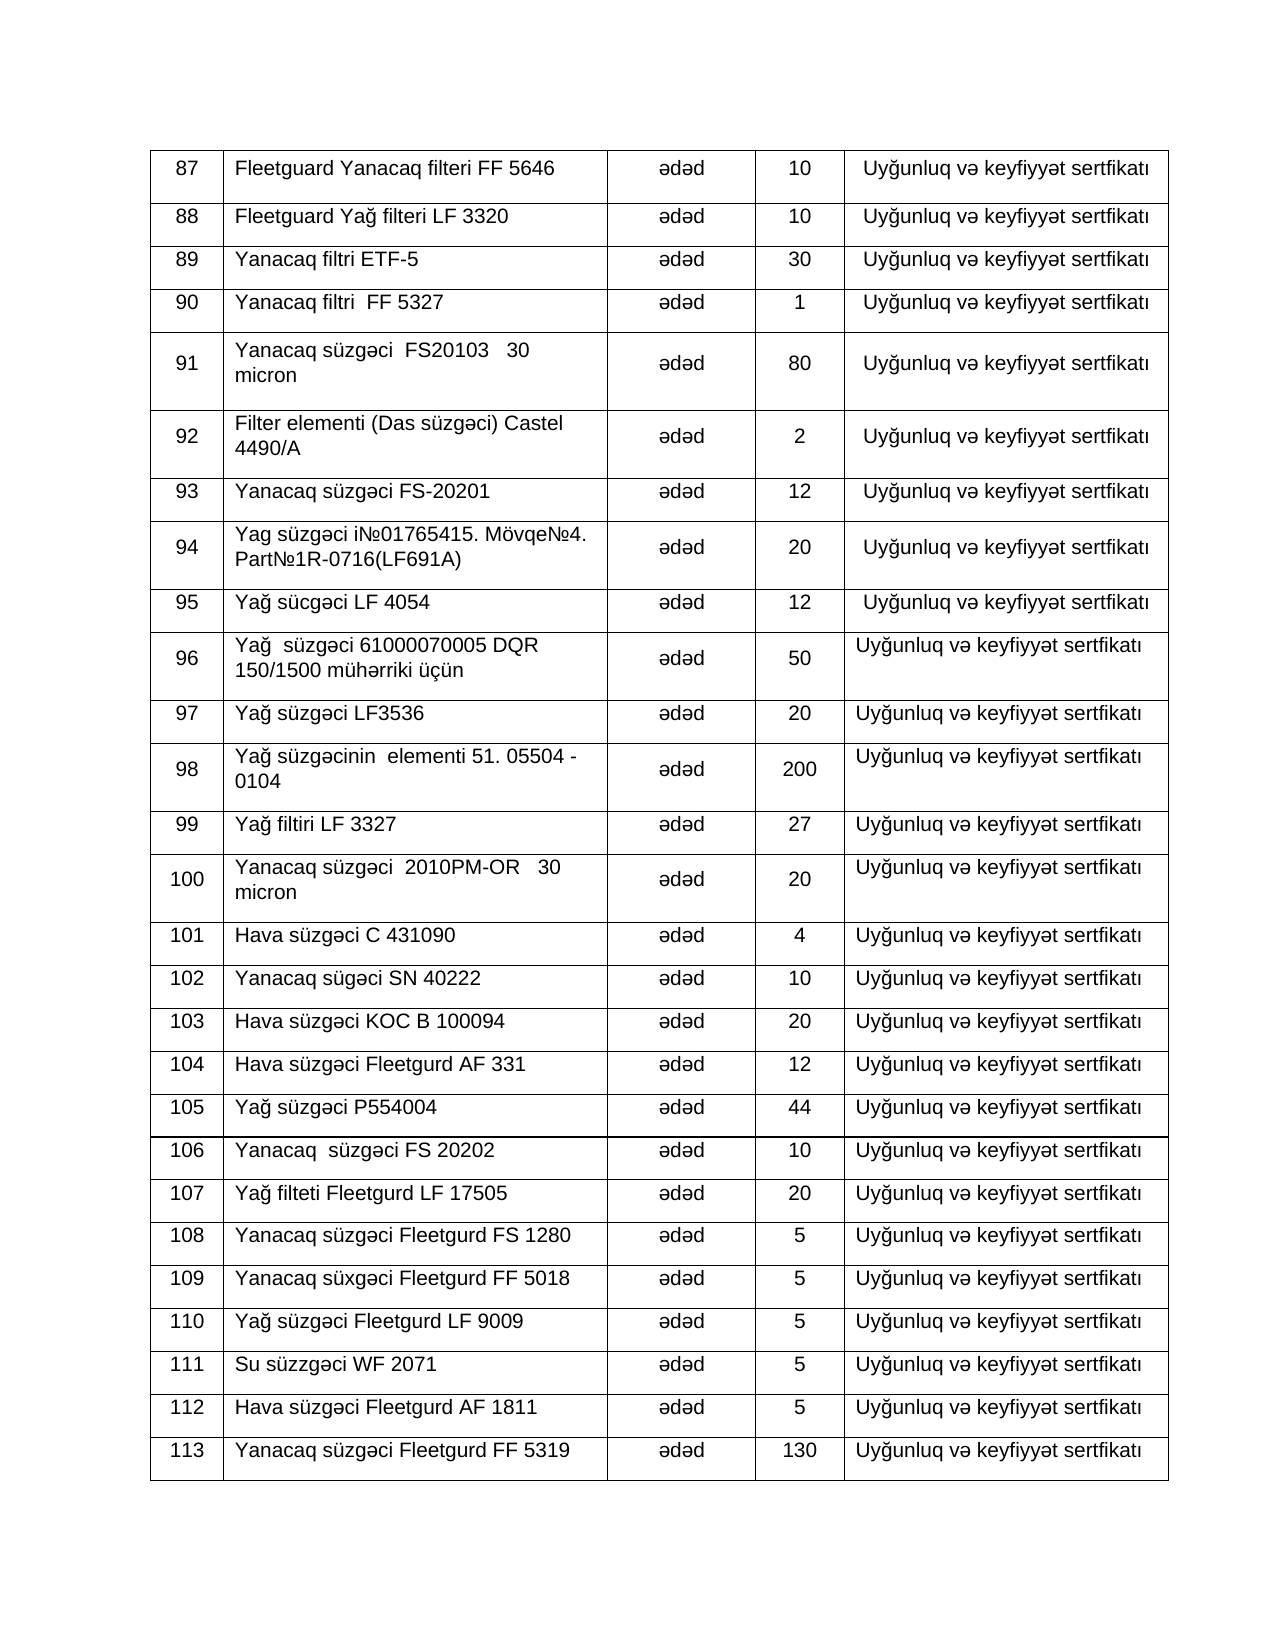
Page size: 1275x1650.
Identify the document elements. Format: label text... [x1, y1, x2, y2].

table_cell Uyğunluq və keyfiyyət sertfikatı [845, 590, 1168, 632]
table_cell 10 [756, 151, 844, 203]
table_cell Yağ süzgəci 61000070005 DQR 150/1500 mühərriki üçün [224, 633, 607, 700]
table_cell 5 [756, 1223, 844, 1265]
table_cell Fleetguard Yanacaq filteri FF 5646 [224, 151, 607, 203]
table_cell Hava süzgəci KOC B 100094 [224, 1009, 607, 1051]
table_cell Yağ filtiri LF 3327 [224, 812, 607, 854]
table_cell Yanacaq süzgəci Fleetgurd FF 5319 [224, 1438, 607, 1480]
table_cell ədəd [608, 1223, 755, 1265]
table_cell 111 [151, 1352, 223, 1394]
table_cell 100 [151, 855, 223, 922]
table_cell 95 [151, 590, 223, 632]
table_cell ədəd [608, 966, 755, 1008]
table_cell Uyğunluq və keyfiyyət sertfikatı [845, 1395, 1168, 1437]
table_cell 88 [151, 204, 223, 246]
table_cell 109 [151, 1266, 223, 1308]
table_cell Yanacaq filtri ETF-5 [224, 247, 607, 289]
table_cell 20 [756, 1180, 844, 1222]
table_cell Uyğunluq və keyfiyyət sertfikatı [845, 923, 1168, 965]
table_cell ədəd [608, 590, 755, 632]
table_cell Uyğunluq və keyfiyyət sertfikatı [845, 1180, 1168, 1222]
table_cell Su süzzgəci WF 2071 [224, 1352, 607, 1394]
table_cell Uyğunluq və keyfiyyət sertfikatı [845, 479, 1168, 521]
table_cell ədəd [608, 633, 755, 700]
table_cell ədəd [608, 290, 755, 332]
table_cell ədəd [608, 1180, 755, 1222]
table_cell 107 [151, 1180, 223, 1222]
table_cell Uyğunluq və keyfiyyət sertfikatı [845, 855, 1168, 922]
table_cell 112 [151, 1395, 223, 1437]
table_cell Filter elementi (Das süzgəci) Castel 4490/A [224, 411, 607, 478]
table_cell 27 [756, 812, 844, 854]
table_cell 93 [151, 479, 223, 521]
table_cell Yanacaq filtri FF 5327 [224, 290, 607, 332]
table_cell Yağ süzgəcinin elementi 51. 05504 - 0104 [224, 744, 607, 811]
table_cell 10 [756, 966, 844, 1008]
table_cell 87 [151, 151, 223, 203]
table_cell ədəd [608, 812, 755, 854]
table_cell ədəd [608, 204, 755, 246]
table_cell 108 [151, 1223, 223, 1265]
table_cell ədəd [608, 1438, 755, 1480]
table_cell ədəd [608, 1052, 755, 1093]
table_cell 10 [756, 1138, 844, 1179]
table_cell ədəd [608, 333, 755, 410]
table_cell Uyğunluq və keyfiyyət sertfikatı [845, 1223, 1168, 1265]
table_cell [845, 1438, 1168, 1480]
table_cell 101 [151, 923, 223, 965]
table_cell 110 [151, 1309, 223, 1351]
table_cell 50 [756, 633, 844, 700]
table_cell 91 [151, 333, 223, 410]
table_cell Uyğunluq və keyfiyyət sertfikatı [845, 1138, 1168, 1179]
table_cell Hava süzgəci C 431090 [224, 923, 607, 965]
table_cell 12 [756, 1052, 844, 1093]
table_cell ədəd [608, 1009, 755, 1051]
table_cell ədəd [608, 479, 755, 521]
table_cell ədəd [608, 1352, 755, 1394]
table_cell Uyğunluq və keyfiyyət sertfikatı [845, 333, 1168, 410]
table_cell Uyğunluq və keyfiyyət sertfikatı [845, 290, 1168, 332]
table_cell 98 [151, 744, 223, 811]
table_cell 94 [151, 522, 223, 589]
table_cell 200 [756, 744, 844, 811]
table_cell 103 [151, 1009, 223, 1051]
table_cell 90 [151, 290, 223, 332]
table_cell Uyğunluq və keyfiyyət sertfikatı [845, 1009, 1168, 1051]
table_cell 20 [756, 522, 844, 589]
table_cell Yağ süzgəci P554004 [224, 1095, 607, 1136]
table_cell 104 [151, 1052, 223, 1093]
table_cell Uyğunluq və keyfiyyət sertfikatı [845, 1052, 1168, 1093]
table_cell 44 [756, 1095, 844, 1136]
table_cell ədəd [608, 923, 755, 965]
table_cell 12 [756, 590, 844, 632]
table_cell 96 [151, 633, 223, 700]
table_cell Uyğunluq və keyfiyyət sertfikatı [845, 633, 1168, 700]
table_cell ədəd [608, 701, 755, 743]
table_cell 130 [756, 1438, 844, 1480]
table_cell ədəd [608, 247, 755, 289]
table_cell 30 [756, 247, 844, 289]
table_cell ədəd [608, 1138, 755, 1179]
table_cell 5 [756, 1309, 844, 1351]
table_cell ədəd [608, 1095, 755, 1136]
table_cell ədəd [608, 1309, 755, 1351]
table_cell Uyğunluq və keyfiyyət sertfikatı [845, 1266, 1168, 1308]
table_cell Yanacaq süzgəci FS-20201 [224, 479, 607, 521]
table_cell Yanacaq süzgəci Fleetgurd FS 1280 [224, 1223, 607, 1265]
table_cell ədəd [608, 744, 755, 811]
table_cell 113 [151, 1438, 223, 1480]
table_cell Yağ süzgəci Fleetgurd LF 9009 [224, 1309, 607, 1351]
table_cell 99 [151, 812, 223, 854]
table_cell 20 [756, 855, 844, 922]
table_cell 2 [756, 411, 844, 478]
table_cell Uyğunluq və keyfiyyət sertfikatı [845, 966, 1168, 1008]
table_cell 97 [151, 701, 223, 743]
table_cell Yanacaq süxgəci Fleetgurd FF 5018 [224, 1266, 607, 1308]
table_cell 80 [756, 333, 844, 410]
table_cell ədəd [608, 1395, 755, 1437]
table_cell 102 [151, 966, 223, 1008]
table_cell 5 [756, 1266, 844, 1308]
table_cell Uyğunluq və keyfiyyət sertfikatı [845, 701, 1168, 743]
table_cell Yag süzgəci i№01765415. Mövqe№4. Part№1R-0716(LF691A) [224, 522, 607, 589]
table_cell Hava süzgəci Fleetgurd AF 331 [224, 1052, 607, 1093]
table_cell Uyğunluq və keyfiyyət sertfikatı [845, 522, 1168, 589]
table_cell 4 [756, 923, 844, 965]
table_cell 106 [151, 1138, 223, 1179]
table_cell Uyğunluq və keyfiyyət sertfikatı [845, 1095, 1168, 1136]
table_cell 10 [756, 204, 844, 246]
table_cell 92 [151, 411, 223, 478]
table_cell Uyğunluq və keyfiyyət sertfikatı [845, 204, 1168, 246]
table_cell 12 [756, 479, 844, 521]
table_cell Yanacaq süzgəci FS20103 30 micron [224, 333, 607, 410]
table_cell Uyğunluq və keyfiyyət sertfikatı [845, 247, 1168, 289]
table_cell Yanacaq süzgəci 2010PM-OR 30 micron [224, 855, 607, 922]
table_cell Yanacaq sügəci SN 40222 [224, 966, 607, 1008]
table_cell 89 [151, 247, 223, 289]
table_cell Yanacaq süzgəci FS 20202 [224, 1138, 607, 1179]
table_cell 5 [756, 1395, 844, 1437]
table_cell Hava süzgəci Fleetgurd AF 1811 [224, 1395, 607, 1437]
table_cell Yağ filteti Fleetgurd LF 17505 [224, 1180, 607, 1222]
table_cell ədəd [608, 151, 755, 203]
table_cell 105 [151, 1095, 223, 1136]
table_cell 5 [756, 1352, 844, 1394]
table_cell Yağ sücgəci LF 4054 [224, 590, 607, 632]
table_cell 20 [756, 701, 844, 743]
table_cell Uyğunluq və keyfiyyət sertfikatı [845, 1309, 1168, 1351]
table_cell ədəd [608, 855, 755, 922]
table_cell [845, 151, 1168, 203]
table_cell Uyğunluq və keyfiyyət sertfikatı [845, 812, 1168, 854]
table_cell ədəd [608, 411, 755, 478]
table_cell Fleetguard Yağ filteri LF 3320 [224, 204, 607, 246]
table_cell Uyğunluq və keyfiyyət sertfikatı [845, 744, 1168, 811]
table_cell ədəd [608, 1266, 755, 1308]
table_cell Uyğunluq və keyfiyyət sertfikatı [845, 411, 1168, 478]
table_cell 20 [756, 1009, 844, 1051]
table_cell 1 [756, 290, 844, 332]
table_cell Yağ süzgəci LF3536 [224, 701, 607, 743]
table_cell Uyğunluq və keyfiyyət sertfikatı [845, 1352, 1168, 1394]
table_cell ədəd [608, 522, 755, 589]
